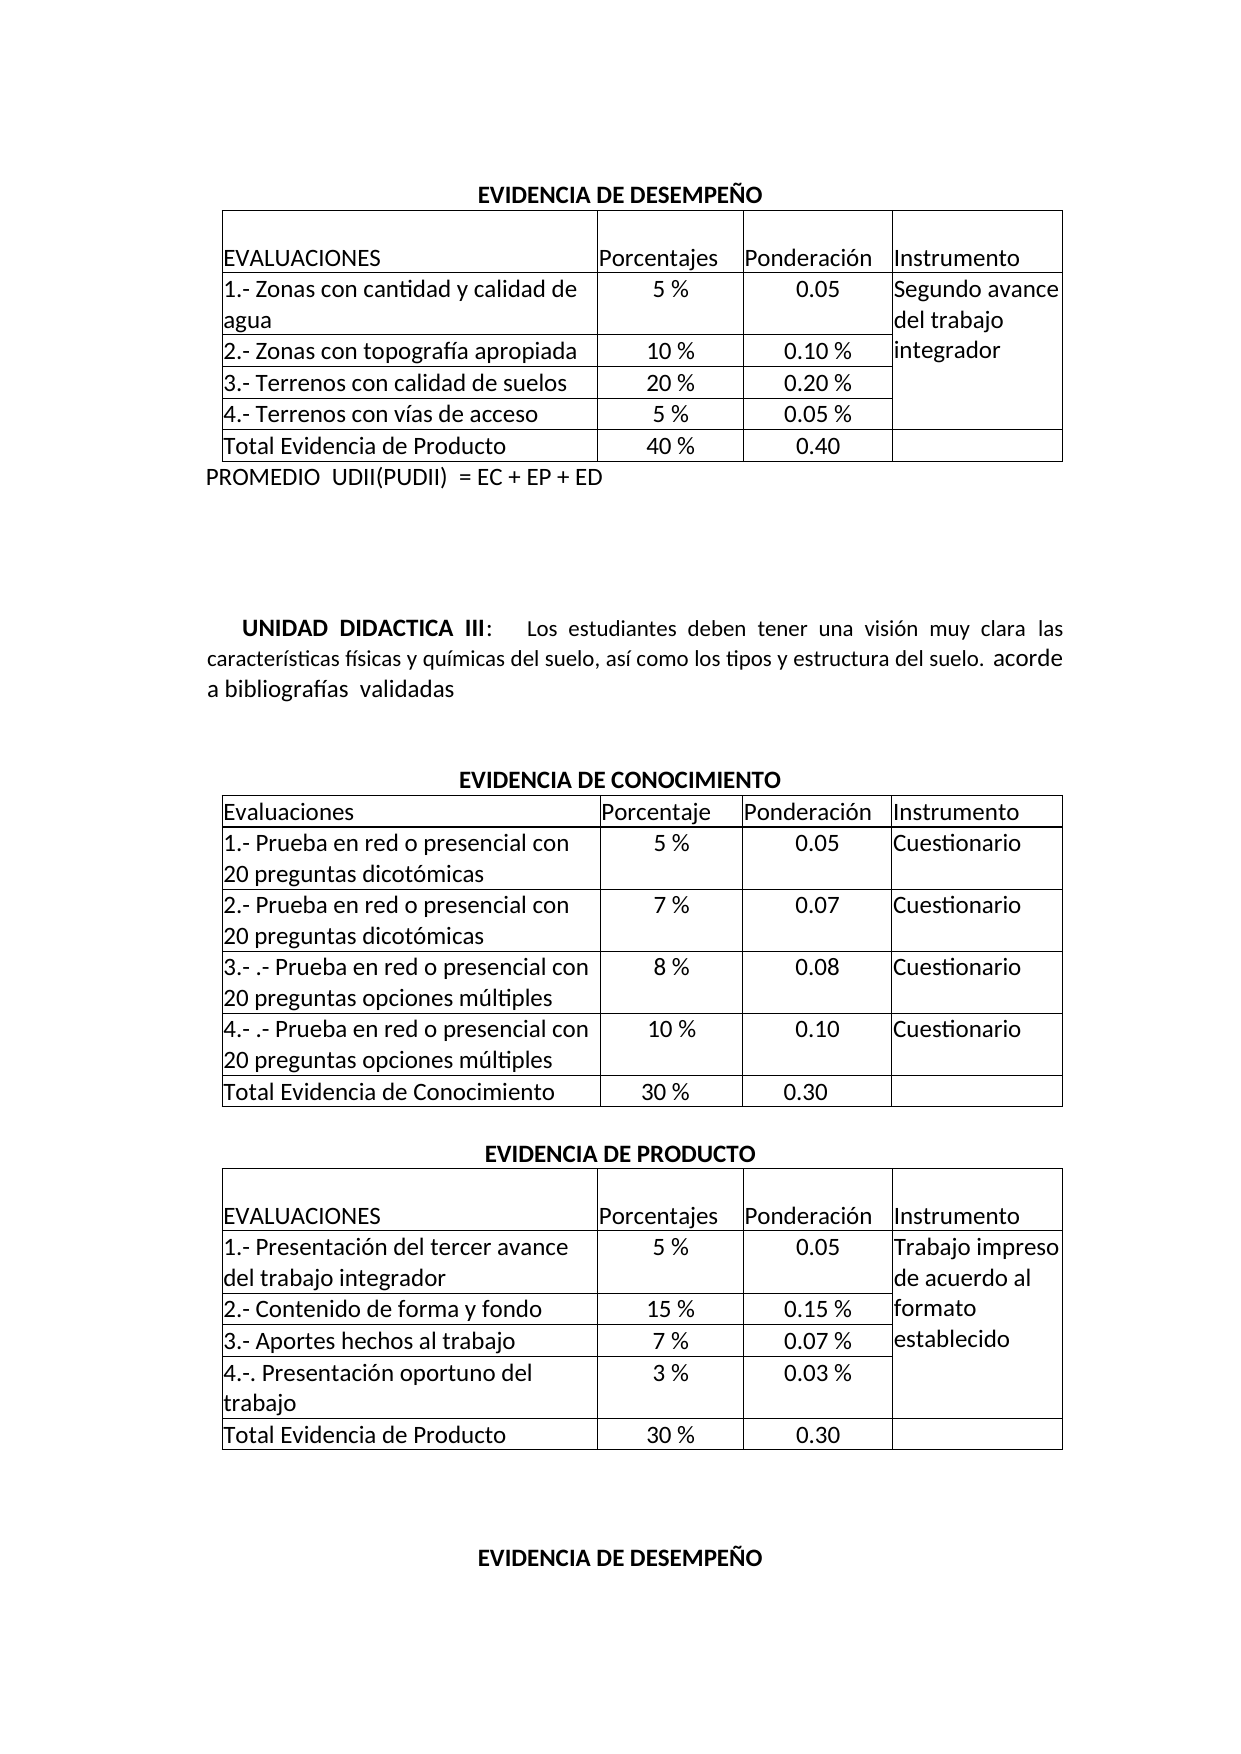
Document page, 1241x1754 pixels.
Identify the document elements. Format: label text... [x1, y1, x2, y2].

table_cell 2.- Zonas con topografía apropiada [223, 335, 597, 366]
table_header EVALUACIONES [223, 211, 597, 272]
table_cell 0.05 [744, 273, 892, 334]
table_cell Total Evidencia de Producto [223, 430, 597, 461]
table_cell 0.07 % [744, 1325, 892, 1356]
table_cell 0.10 [743, 1014, 891, 1075]
text EVIDENCIA DE DESEMPEÑO [177, 1542, 1063, 1572]
table_cell 10 % [601, 1014, 742, 1075]
table_cell 8 % [601, 952, 742, 1013]
table_cell 7 % [598, 1325, 743, 1356]
text EVIDENCIA DE CONOCIMIENTO [177, 764, 1063, 795]
table_cell 0.03 % [744, 1357, 892, 1418]
table_cell [893, 430, 1062, 461]
table_cell Trabajo impreso de acuerdo al formato establecido [893, 1231, 1062, 1418]
table_cell 1.- Zonas con cantidad y calidad de agua [223, 273, 597, 334]
table_cell 0.15 % [744, 1294, 892, 1324]
table_cell 30 % [601, 1076, 742, 1106]
table_cell 0.05 [743, 828, 891, 888]
table_cell 30 % [598, 1419, 743, 1449]
table_header Evaluaciones [223, 796, 600, 826]
table_cell 2.- Contenido de forma y fondo [223, 1294, 597, 1324]
table_cell 4.- .- Prueba en red o presencial con 20 preguntas opciones múltiples [223, 1014, 600, 1075]
table_header Porcentaje [601, 796, 742, 826]
table_cell Segundo avance del trabajo integrador [893, 273, 1062, 429]
table_header Instrumento [893, 1169, 1062, 1230]
text EVIDENCIA DE PRODUCTO [177, 1138, 1063, 1168]
table_cell 0.10 % [744, 335, 892, 366]
table_cell 0.07 [743, 890, 891, 951]
table_cell 0.05 % [744, 399, 892, 429]
table_cell 7 % [601, 890, 742, 951]
table_cell Cuestionario [892, 828, 1062, 888]
text EVIDENCIA DE DESEMPEÑO [177, 179, 1063, 210]
table_cell 0.20 % [744, 367, 892, 397]
table_header Ponderación [744, 1169, 892, 1230]
table_header Instrumento [893, 211, 1062, 272]
table_cell 5 % [598, 399, 743, 429]
table_cell 20 % [598, 367, 743, 397]
table_cell 4.-. Presentación oportuno del trabajo [223, 1357, 597, 1418]
table_cell 40 % [598, 430, 743, 461]
table_cell Total Evidencia de Producto [223, 1419, 597, 1449]
table_cell 3.- Terrenos con calidad de suelos [223, 367, 597, 397]
table_cell Total Evidencia de Conocimiento [223, 1076, 600, 1106]
table_cell 3.- .- Prueba en red o presencial con 20 preguntas opciones múltiples [223, 952, 600, 1013]
table_cell 0.30 [743, 1076, 891, 1106]
table_cell 0.05 [744, 1231, 892, 1292]
table_cell 15 % [598, 1294, 743, 1324]
table_cell Cuestionario [892, 1014, 1062, 1075]
table_cell 1.- Presentación del tercer avance del trabajo integrador [223, 1231, 597, 1292]
table_cell 3 % [598, 1357, 743, 1418]
table_cell [893, 1419, 1062, 1449]
table_cell 2.- Prueba en red o presencial con 20 preguntas dicotómicas [223, 890, 600, 951]
table_cell [892, 1076, 1062, 1106]
text PROMEDIO UDII(PUDII) = EC + EP + ED [177, 462, 1063, 492]
table_cell Cuestionario [892, 890, 1062, 951]
table_header Ponderación [743, 796, 891, 826]
table_cell 0.30 [744, 1419, 892, 1449]
table_header Porcentajes [598, 211, 743, 272]
table_cell 0.08 [743, 952, 891, 1013]
table_header EVALUACIONES [223, 1169, 597, 1230]
table_header Porcentajes [598, 1169, 743, 1230]
table_cell 3.- Aportes hechos al trabajo [223, 1325, 597, 1356]
table_cell 0.40 [744, 430, 892, 461]
table_cell 5 % [598, 1231, 743, 1292]
table_cell Cuestionario [892, 952, 1062, 1013]
table_header Ponderación [744, 211, 892, 272]
table_cell 10 % [598, 335, 743, 366]
table_cell 4.- Terrenos con vías de acceso [223, 399, 597, 429]
table_header Instrumento [892, 796, 1062, 826]
table_cell 5 % [601, 828, 742, 888]
table_cell 5 % [598, 273, 743, 334]
table_cell 1.- Prueba en red o presencial con 20 preguntas dicotómicas [223, 828, 600, 888]
text UNIDAD DIDACTICA III: Los estudiantes deben tener una visión muy clara las características físicas y químicas del suelo, así como los tipos y estructura del suelo. acorde a bibliografías validadas [162, 612, 1063, 703]
